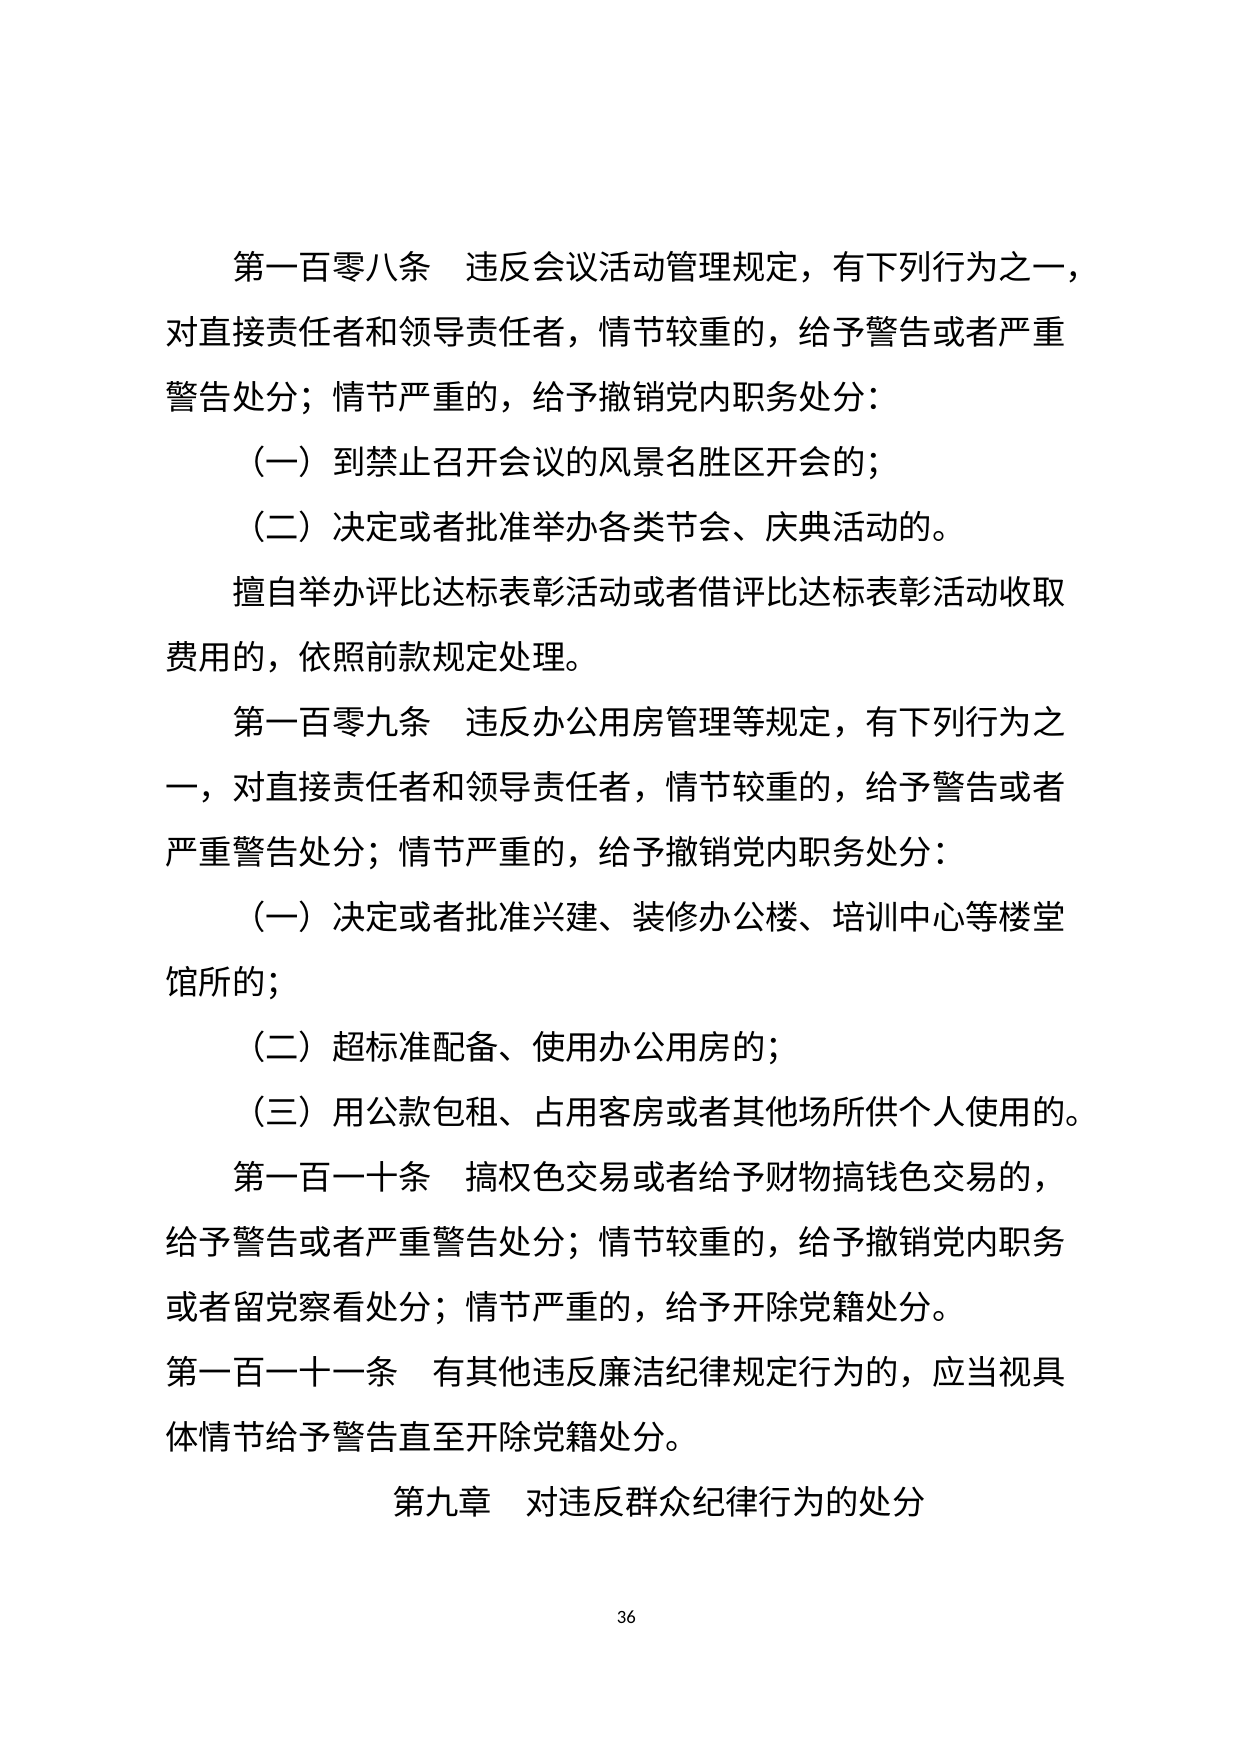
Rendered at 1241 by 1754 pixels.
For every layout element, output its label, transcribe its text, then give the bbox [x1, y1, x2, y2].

text （三）用公款包租、占用客房或者其他场所供个人使用的。 [165, 1078, 1087, 1143]
text 第九章 对违反群众纪律行为的处分 [165, 1468, 1087, 1533]
text 第一百一十条 搞权色交易或者给予财物搞钱色交易的，给予警告或者严重警告处分；情节较重的，给予撤销党内职务或者留党察看处分；情节严重的，给予开除党籍处分。 [165, 1143, 1087, 1338]
text （一）决定或者批准兴建、装修办公楼、培训中心等楼堂馆所的； [165, 883, 1087, 1013]
text （二）超标准配备、使用办公用房的； [165, 1013, 1087, 1078]
text 第一百一十一条 有其他违反廉洁纪律规定行为的，应当视具体情节给予警告直至开除党籍处分。 [165, 1338, 1087, 1468]
text 擅自举办评比达标表彰活动或者借评比达标表彰活动收取费用的，依照前款规定处理。 [165, 558, 1087, 688]
text （二）决定或者批准举办各类节会、庆典活动的。 [165, 493, 1087, 558]
text （一）到禁止召开会议的风景名胜区开会的； [165, 428, 1087, 493]
text 第一百零九条 违反办公用房管理等规定，有下列行为之一，对直接责任者和领导责任者，情节较重的，给予警告或者严重警告处分；情节严重的，给予撤销党内职务处分： [165, 688, 1087, 883]
text 第一百零八条 违反会议活动管理规定，有下列行为之一，对直接责任者和领导责任者，情节较重的，给予警告或者严重警告处分；情节严重的，给予撤销党内职务处分： [165, 233, 1087, 428]
